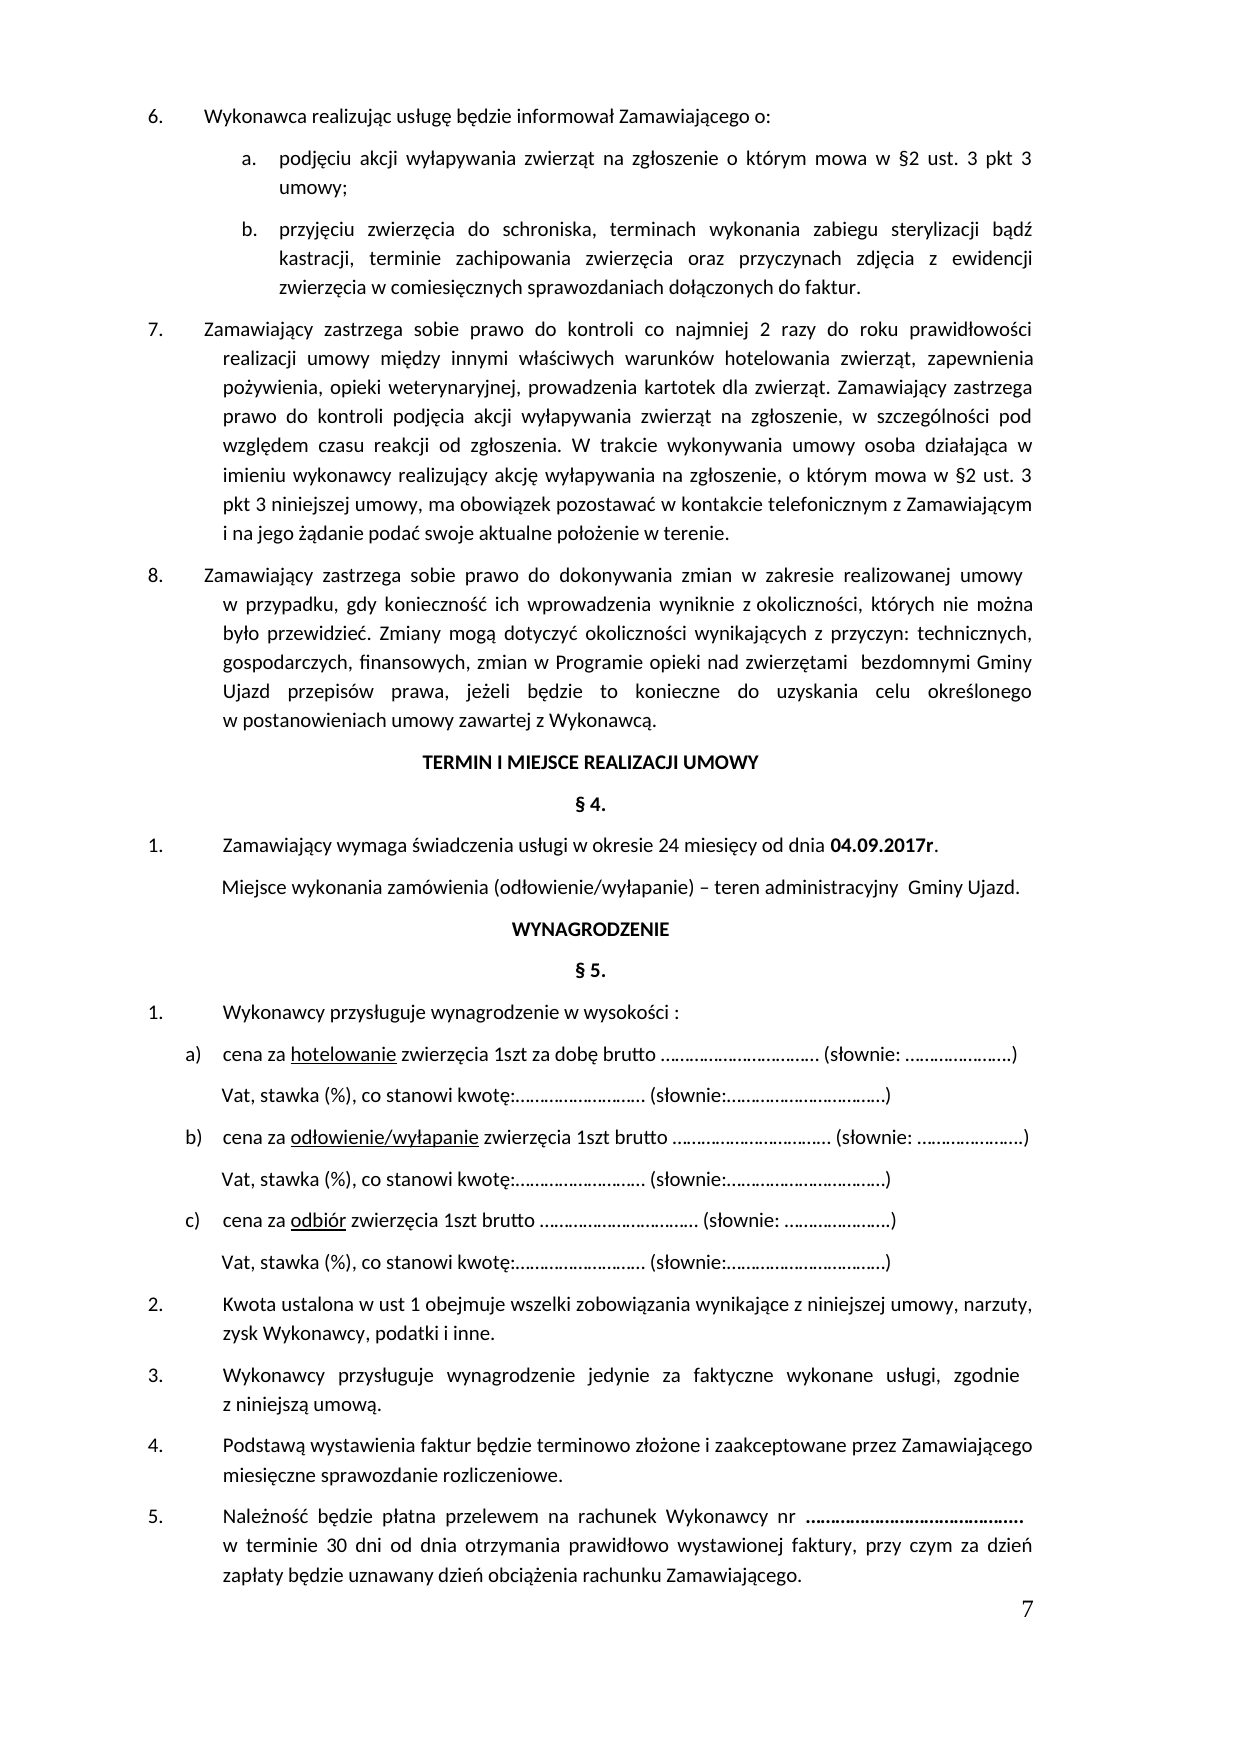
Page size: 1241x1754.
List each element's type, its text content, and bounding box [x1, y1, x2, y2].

list Vat, stawka (%), co stanowi kwotę:……………………… (słownie:……………………………) [221, 1083, 1033, 1108]
list Należność będzie płatna przelewem na rachunek Wykonawcy nr …………………………………….. w terminie 30 dni od dnia otrzymania prawidłowo wystawionej faktury, przy czym za dzień zapłaty będzie uznawany dzień obciążenia rachunku Zamawiającego. [148, 1503, 1033, 1587]
list Vat, stawka (%), co stanowi kwotę:……………………… (słownie:……………………………) [221, 1249, 1033, 1275]
text Miejsce wykonania zamówienia (odłowienie/wyłapanie) – teren administracyjny Gminy Ujazd. [148, 874, 1033, 900]
list Podstawą wystawienia faktur będzie terminowo złożone i zaakceptowane przez Zamawiającego miesięczne sprawozdanie rozliczeniowe. [148, 1433, 1033, 1487]
list cena za odbiór zwierzęcia 1szt brutto …………………………… (słownie: ………………….) [185, 1208, 1033, 1233]
list Wykonawcy przysługuje wynagrodzenie jedynie za faktyczne wykonane usługi, zgodnie z niniejszą umową. [148, 1362, 1033, 1416]
list cena za odłowienie/wyłapanie zwierzęcia 1szt brutto …………………………… (słownie: ………………….) [185, 1124, 1033, 1150]
list Vat, stawka (%), co stanowi kwotę:……………………… (słownie:……………………………) [221, 1166, 1033, 1191]
list Kwota ustalona w ust 1 obejmuje wszelki zobowiązania wynikające z niniejszej umowy, narzuty, zysk Wykonawcy, podatki i inne. [148, 1291, 1033, 1346]
text TERMIN I MIEJSCE REALIZACJI UMOWY [148, 749, 1033, 775]
list przyjęciu zwierzęcia do schroniska, terminach wykonania zabiegu sterylizacji bądź kastracji, terminie zachipowania zwierzęcia oraz przyczynach zdjęcia z ewidencji zwierzęcia w comiesięcznych sprawozdaniach dołączonych do faktur. [241, 216, 1033, 300]
list Zamawiający zastrzega sobie prawo do dokonywania zmian w zakresie realizowanej umowy w przypadku, gdy konieczność ich wprowadzenia wyniknie z okoliczności, których nie można było przewidzieć. Zmiany mogą dotyczyć okoliczności wynikających z przyczyn: technicznych, gospodarczych, finansowych, zmian w Programie opieki nad zwierzętami bezdomnymi Gminy Ujazd przepisów prawa, jeżeli będzie to konieczne do uzyskania celu określonego w postanowieniach umowy zawartej z Wykonawcą. [148, 562, 1033, 733]
text § 4. [148, 791, 1033, 816]
list podjęciu akcji wyłapywania zwierząt na zgłoszenie o którym mowa w §2 ust. 3 pkt 3 umowy; [241, 145, 1033, 200]
list Wykonawcy przysługuje wynagrodzenie w wysokości : [148, 999, 1033, 1025]
list cena za hotelowanie zwierzęcia 1szt za dobę brutto …………………………… (słownie: ………………….) [185, 1041, 1033, 1066]
text WYNAGRODZENIE [148, 916, 1033, 941]
list Wykonawca realizując usługę będzie informował Zamawiającego o: [148, 103, 1033, 129]
text § 5. [148, 958, 1033, 983]
list Zamawiający zastrzega sobie prawo do kontroli co najmniej 2 razy do roku prawidłowości realizacji umowy między innymi właściwych warunków hotelowania zwierząt, zapewnienia pożywienia, opieki weterynaryjnej, prowadzenia kartotek dla zwierząt. Zamawiający zastrzega prawo do kontroli podjęcia akcji wyłapywania zwierząt na zgłoszenie, w szczególności pod względem czasu reakcji od zgłoszenia. W trakcie wykonywania umowy osoba działająca w imieniu wykonawcy realizujący akcję wyłapywania na zgłoszenie, o którym mowa w §2 ust. 3 pkt 3 niniejszej umowy, ma obowiązek pozostawać w kontakcie telefonicznym z Zamawiającym i na jego żądanie podać swoje aktualne położenie w terenie. [148, 316, 1033, 546]
list Zamawiający wymaga świadczenia usługi w okresie 24 miesięcy od dnia 04.09.2017r. [148, 833, 1033, 858]
